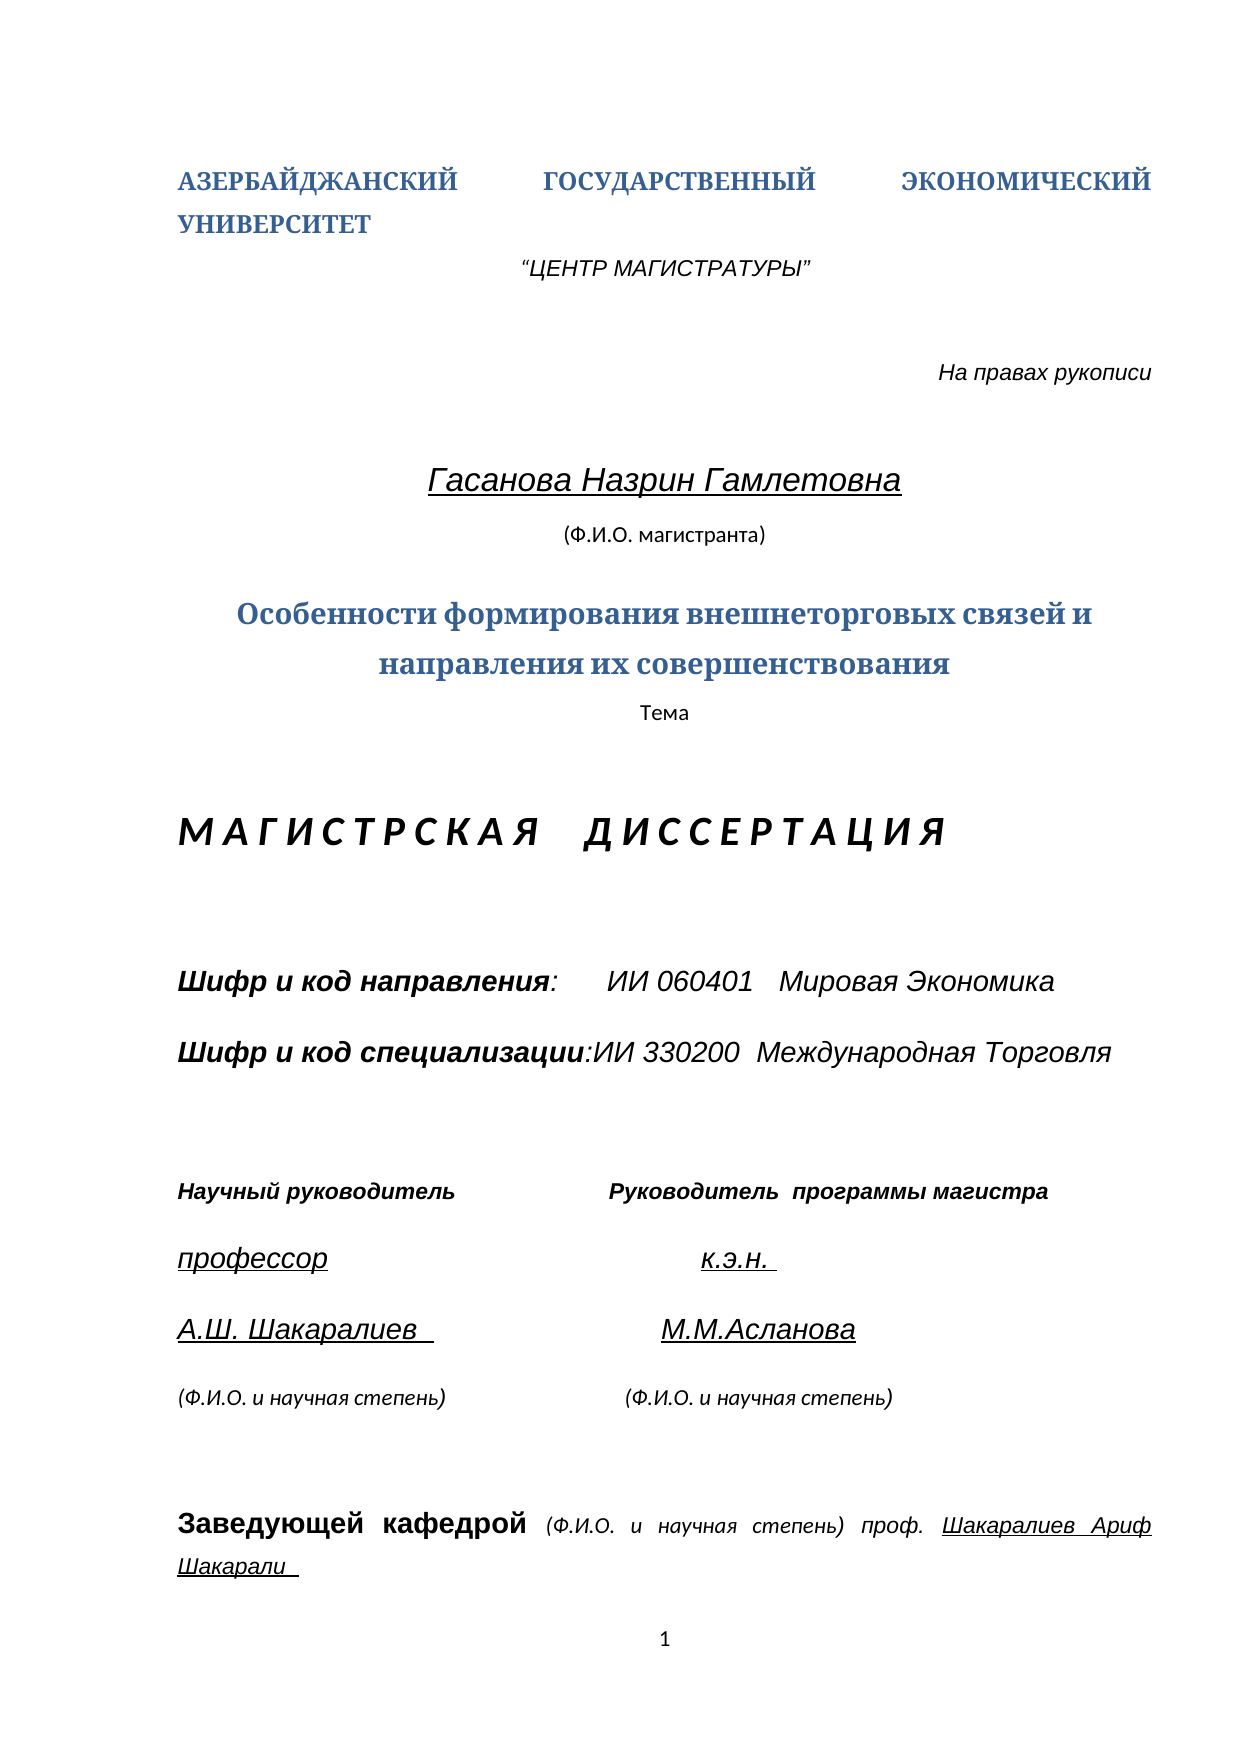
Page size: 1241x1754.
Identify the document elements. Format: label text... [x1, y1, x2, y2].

text На правах рукописи [177, 358, 1152, 385]
subtitle Особенности формирования внешнеторговых связей и направления их совершенствования [177, 598, 1152, 682]
text Заведующей кафедрой (Ф.И.О. и научная степень) проф. Шакаралиев Ариф Шакарали [177, 1506, 1152, 1579]
text Гасанова Назрин Гамлетовна [177, 461, 1152, 499]
text “ЦЕНТР МАГИСТРАТУРЫ” [177, 254, 1152, 282]
text М А Г И С Т Р С К А Я Д И С С Е Р Т А Ц И Я [177, 804, 1152, 855]
text профессор к.э.н. [177, 1241, 1152, 1274]
text А.Ш. Шакаралиев М.М.Асланова [177, 1312, 1152, 1345]
text (Ф.И.О. магистранта) [177, 520, 1152, 548]
text Шифр и код направления: ИИ 060401 Мировая Экономика [177, 964, 1152, 998]
text Тема [177, 698, 1152, 726]
text Шифр и код специализации:ИИ 330200 Международная Торговля [177, 1036, 1152, 1069]
text Научный руководитель Руководитель программы магистра [177, 1178, 1152, 1204]
subtitle АЗЕРБАЙДЖАНСКИЙ ГОСУДАРСТВЕННЫЙ ЭКОНОМИЧЕСКИЙ УНИВЕРСИТЕТ [177, 168, 1152, 240]
text (Ф.И.О. и научная степень) (Ф.И.О. и научная степень) [177, 1383, 1152, 1411]
